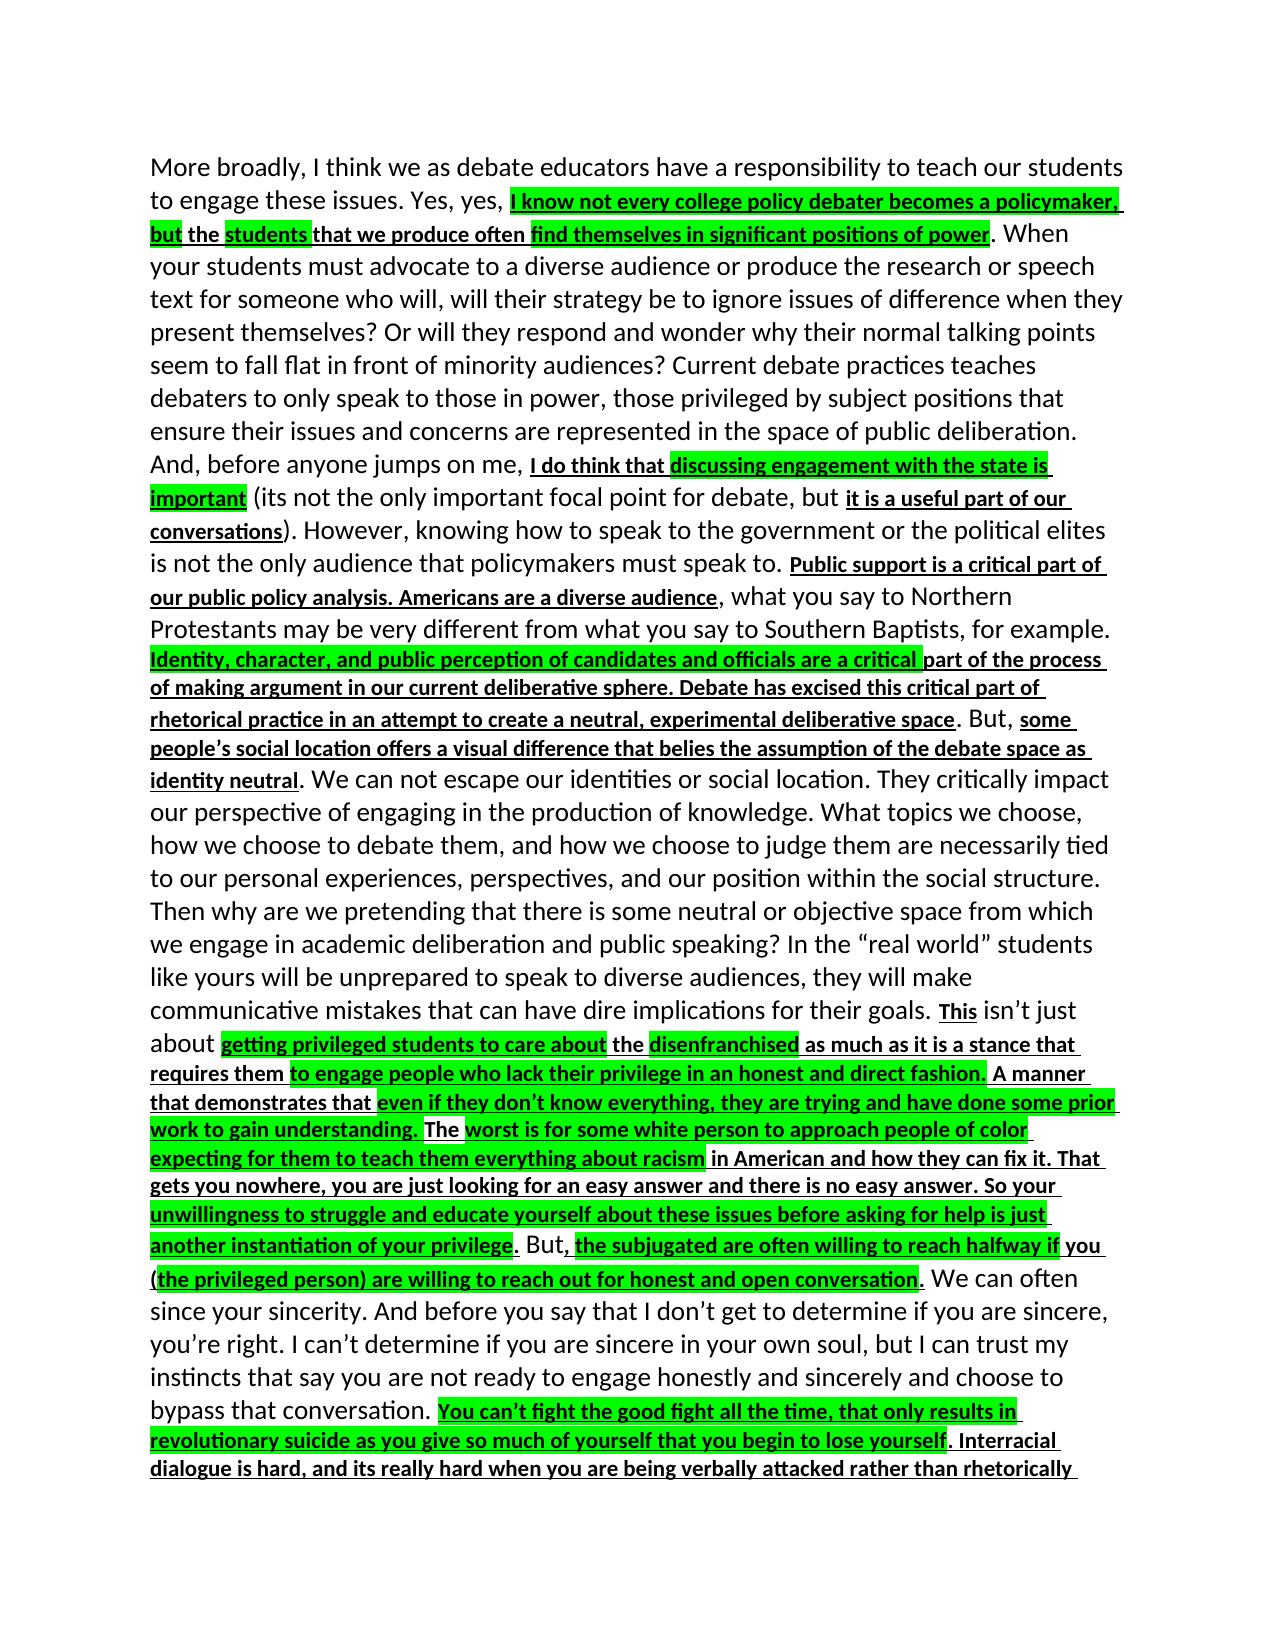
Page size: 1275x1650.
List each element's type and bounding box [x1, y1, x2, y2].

subtitle [150, 150, 1125, 1482]
